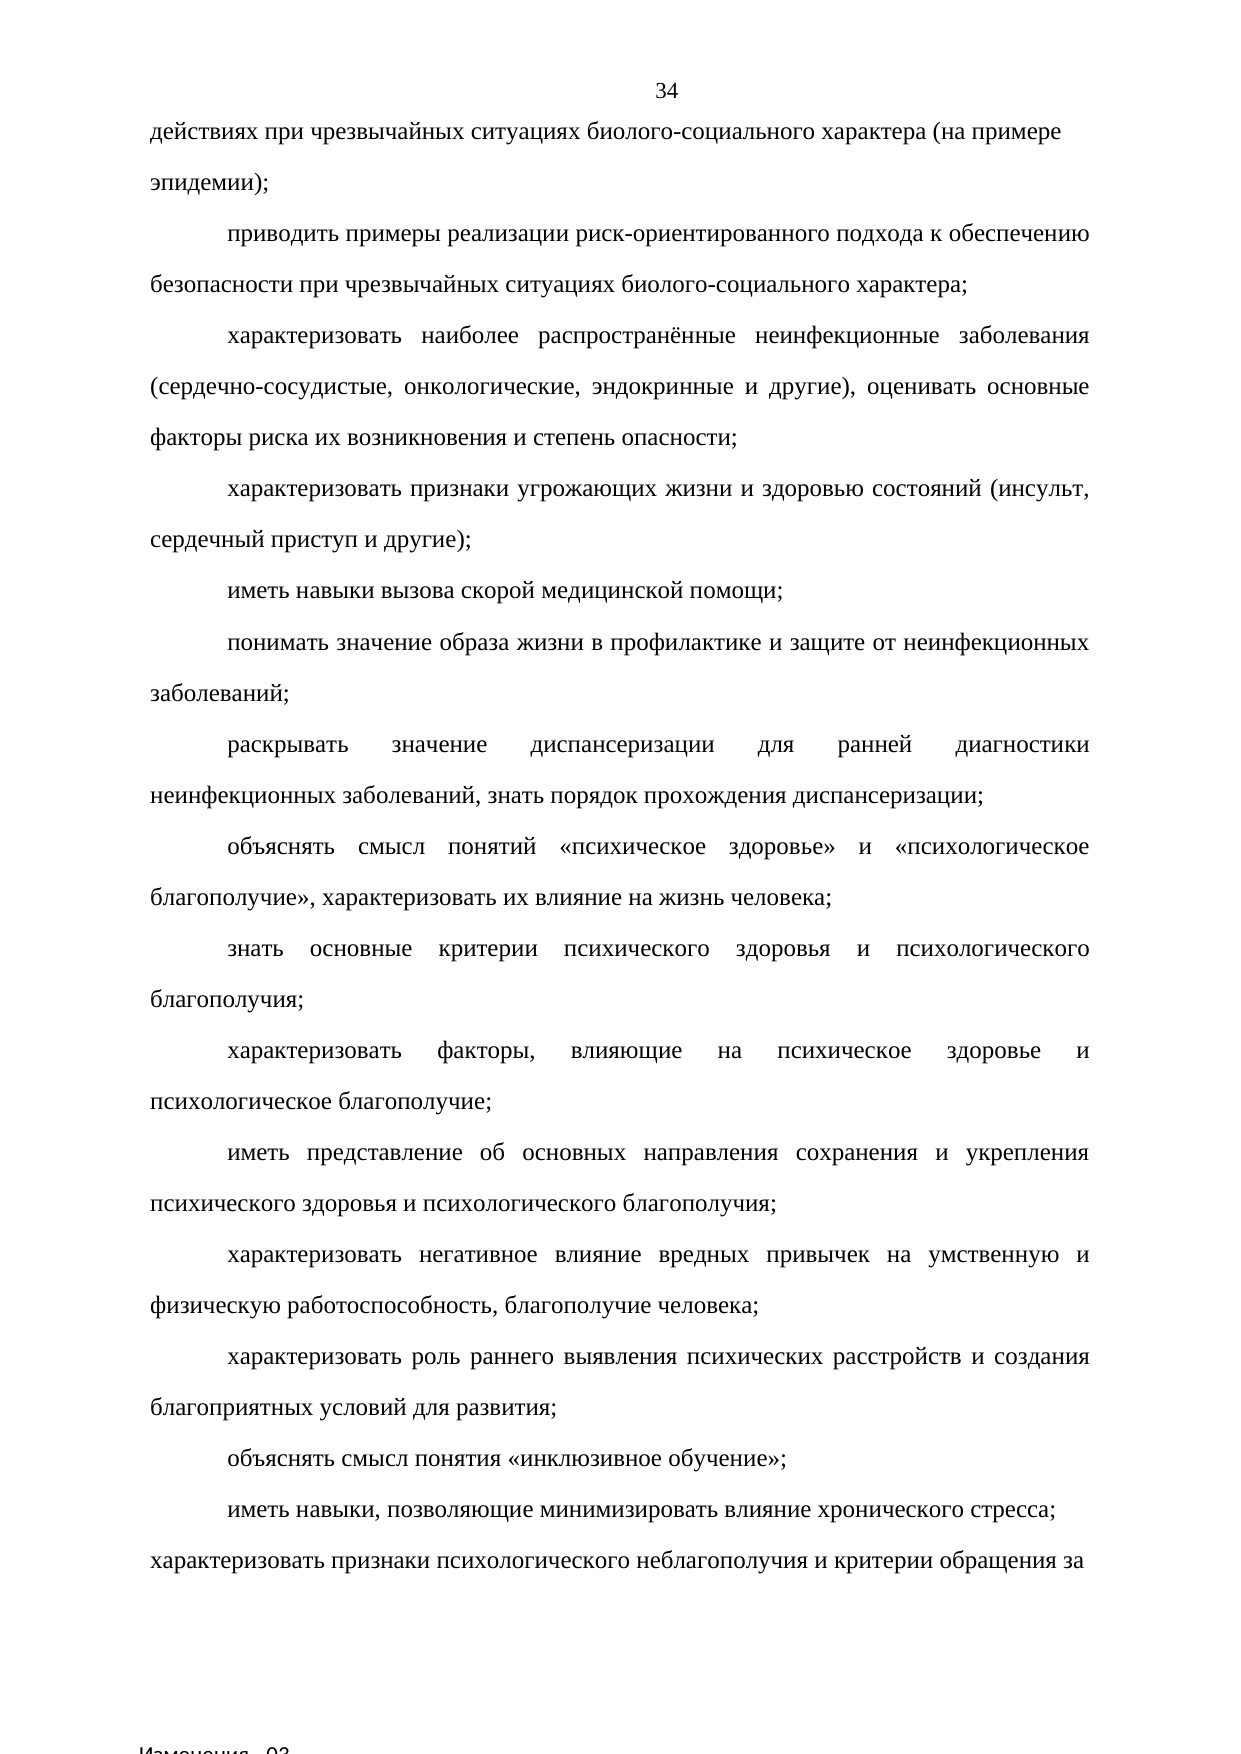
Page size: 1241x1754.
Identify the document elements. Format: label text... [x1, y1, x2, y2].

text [150, 99, 1090, 201]
text раскрывать значение диспансеризации для ранней диагностики неинфекционных заболеваний, знать порядок прохождения диспансеризации; [150, 711, 1090, 813]
text характеризовать факторы, влияющие на психическое здоровье и психологическое благополучие; [150, 1017, 1090, 1119]
text иметь представление об основных направления сохранения и укрепления психического здоровья и психологического благополучия; [150, 1119, 1090, 1222]
text характеризовать роль раннего выявления психических расстройств и создания благоприятных условий для развития; [150, 1324, 1090, 1426]
text приводить примеры реализации риск-ориентированного подхода к обеспечению безопасности при чрезвычайных ситуациях биолого-социального характера; [150, 201, 1090, 303]
text характеризовать негативное влияние вредных привычек на умственную и физическую работоспособность, благополучие человека; [150, 1222, 1090, 1324]
text характеризовать наиболее распространённые неинфекционные заболевания (сердечно-сосудистые, онкологические, эндокринные и другие), оценивать основные факторы риска их возникновения и степень опасности; [150, 303, 1090, 456]
text знать основные критерии психического здоровья и психологического благополучия; [150, 915, 1090, 1017]
text объяснять смысл понятия «инклюзивное обучение»; [150, 1426, 1090, 1477]
text понимать значение образа жизни в профилактике и защите от неинфекционных заболеваний; [150, 609, 1090, 711]
text объяснять смысл понятий «психическое здоровье» и «психологическое благополучие», характеризовать их влияние на жизнь человека; [150, 813, 1090, 915]
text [150, 1477, 1090, 1579]
text иметь навыки вызова скорой медицинской помощи; [150, 558, 1090, 609]
text характеризовать признаки угрожающих жизни и здоровью состояний (инсульт, сердечный приступ и другие); [150, 456, 1090, 558]
